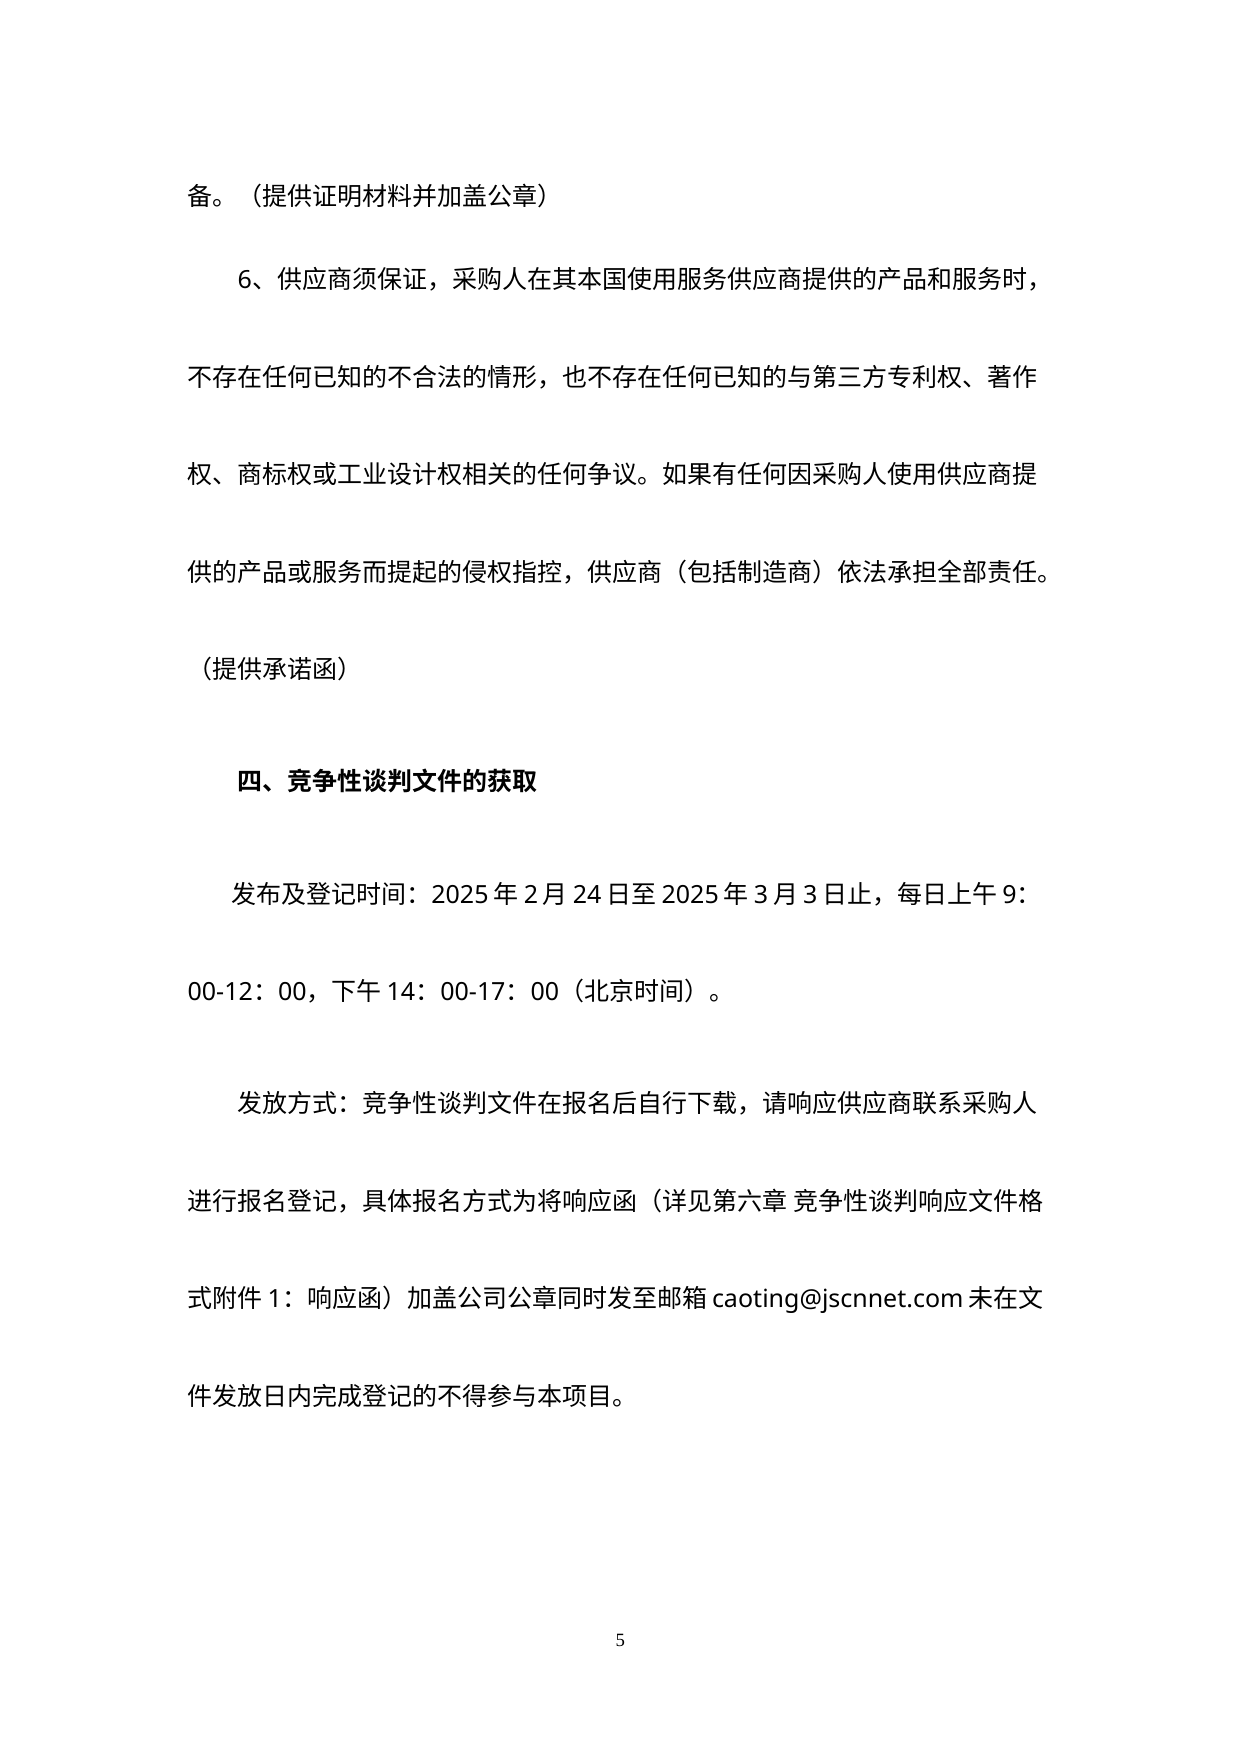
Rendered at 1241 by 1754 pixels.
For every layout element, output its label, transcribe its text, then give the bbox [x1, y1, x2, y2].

text 6、供应商须保证，采购人在其本国使用服务供应商提供的产品和服务时，不存在任何已知的不合法的情形，也不存在任何已知的与第三方专利权、著作权、商标权或工业设计权相关的任何争议。如果有任何因采购人使用供应商提供的产品或服务而提起的侵权指控，供应商（包括制造商）依法承担全部责任。（提供承诺函） [187, 245, 1053, 700]
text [187, 162, 1053, 227]
text 发布及登记时间：2025年2月24日至2025年3月3日止，每日上午9：00-12：00，下午14：00-17：00（北京时间）。 [187, 860, 1053, 1022]
text 四、竞争性谈判文件的获取 [187, 747, 1053, 812]
text 发放方式：竞争性谈判文件在报名后自行下载，请响应供应商联系采购人进行报名登记，具体报名方式为将响应函（详见第六章 竞争性谈判响应文件格式附件1：响应函）加盖公司公章同时发至邮箱caoting@jscnnet.com未在文件发放日内完成登记的不得参与本项目。 [187, 1069, 1053, 1427]
